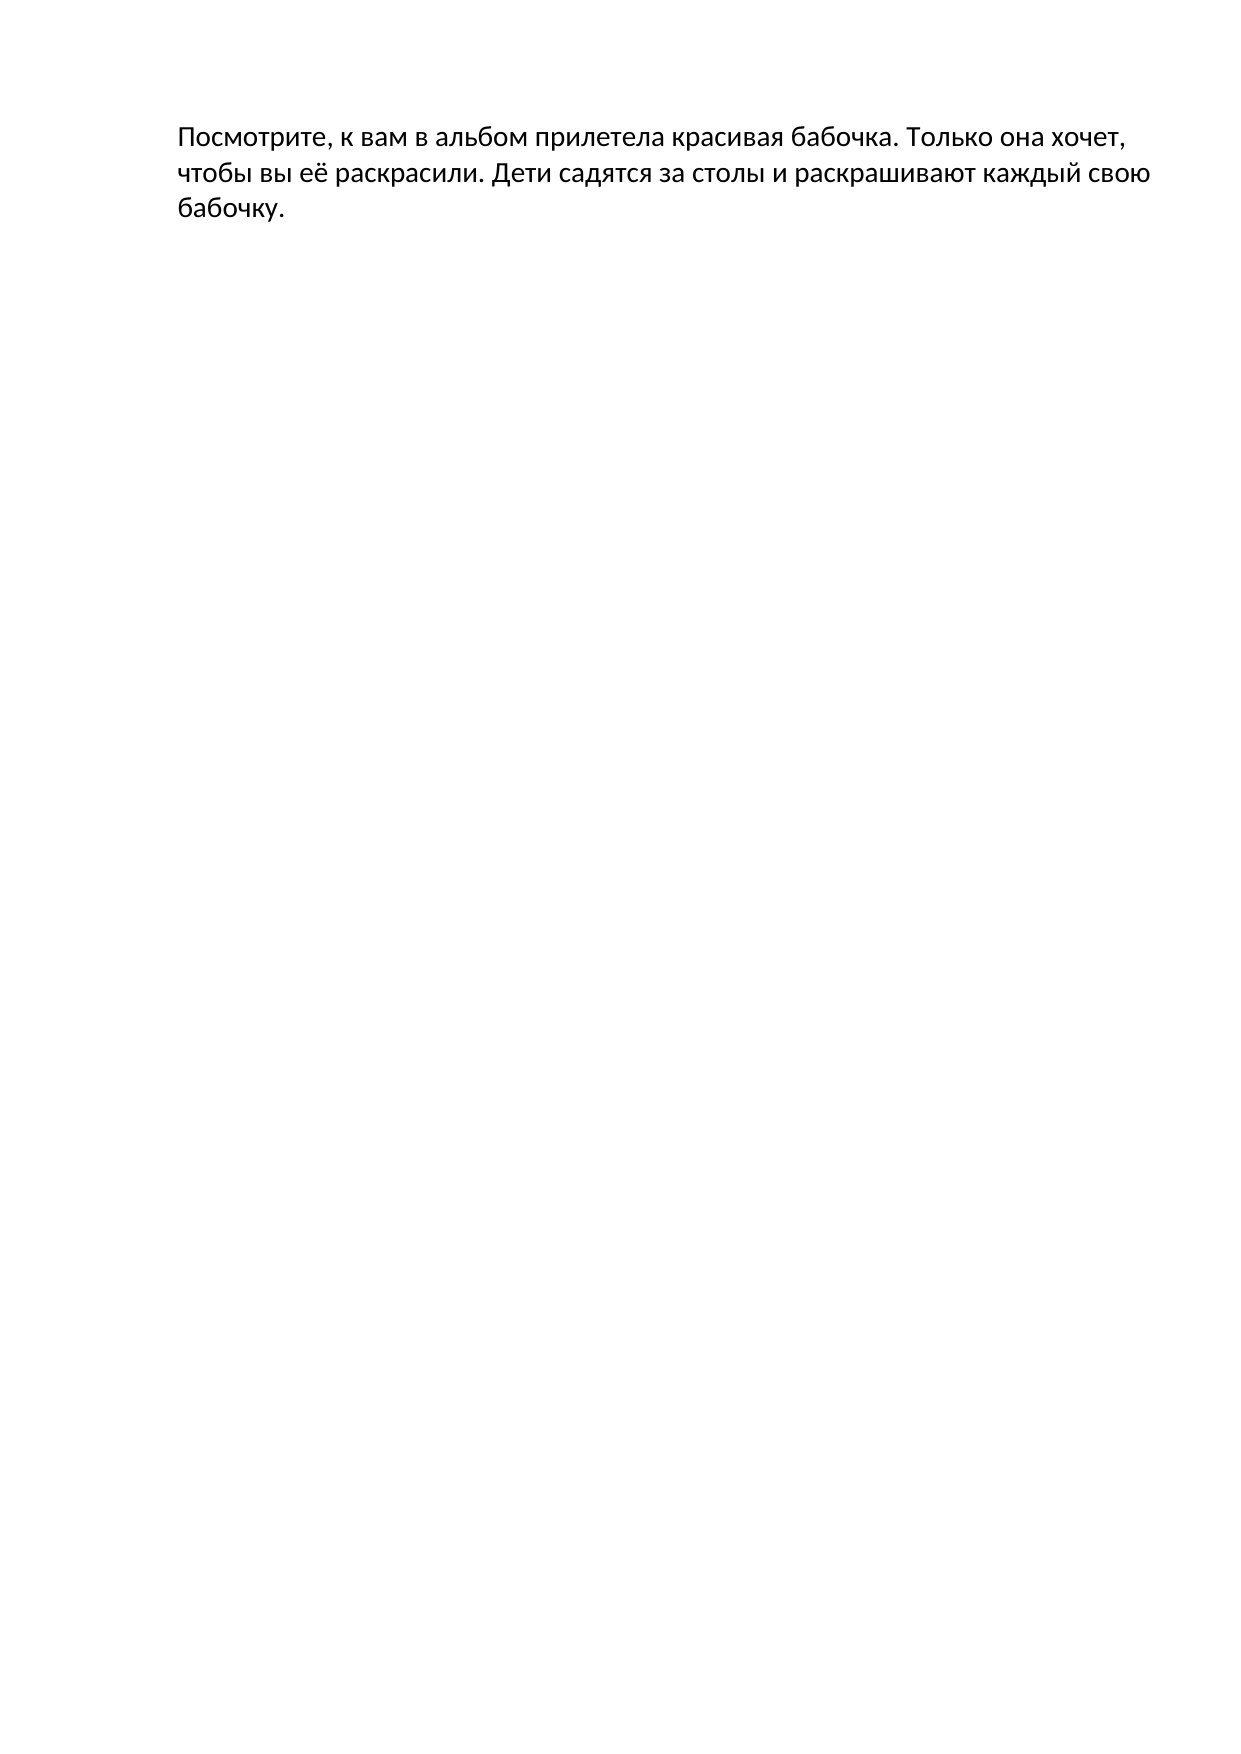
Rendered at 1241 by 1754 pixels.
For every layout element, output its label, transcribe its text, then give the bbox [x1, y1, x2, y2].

text Посмотрите, к вам в альбом прилетела красивая бабочка. Только она хочет, чтобы вы её раскрасили. Дети садятся за столы и раскрашивают каждый свою бабочку. [177, 118, 1152, 225]
